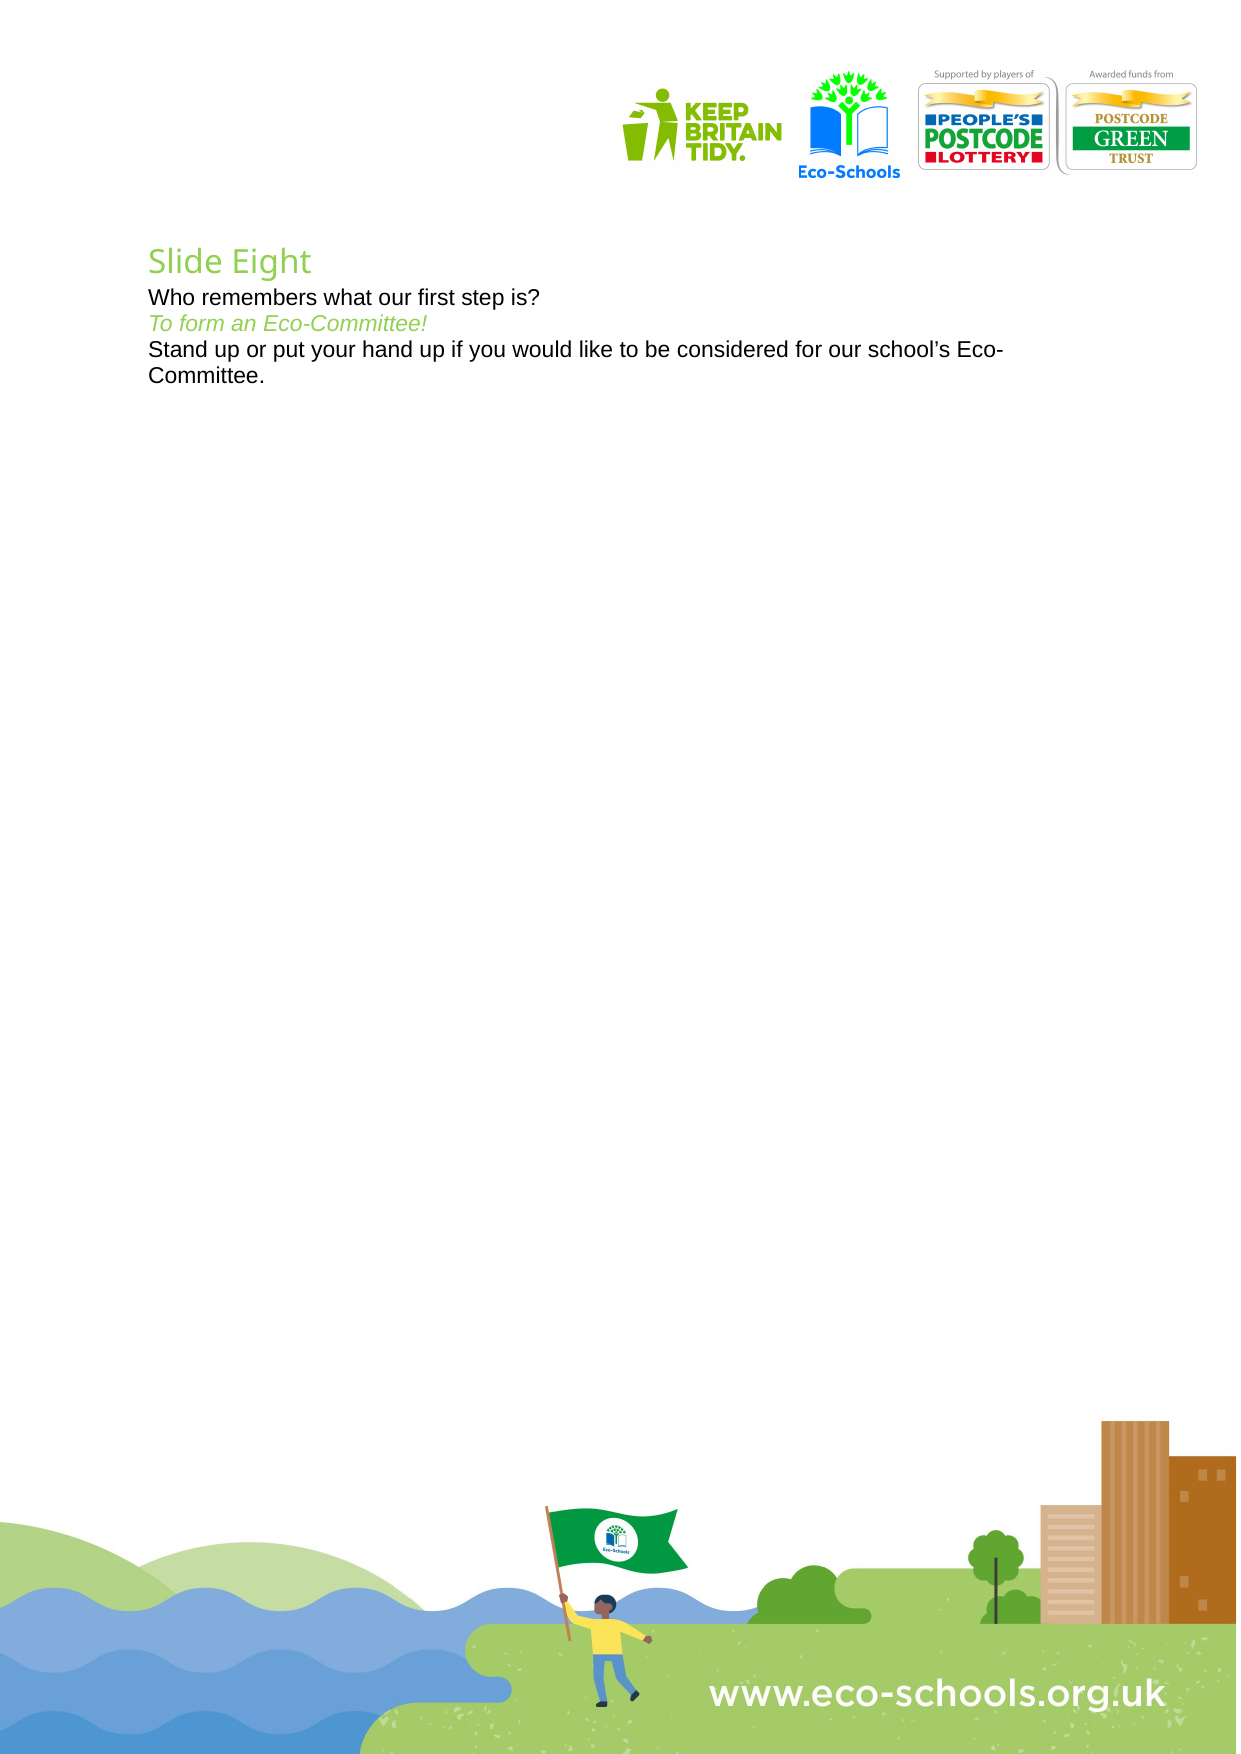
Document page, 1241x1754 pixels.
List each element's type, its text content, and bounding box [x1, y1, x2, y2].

text To form an Eco-Committee! [148, 310, 1090, 336]
picture [917, 69, 1198, 176]
text Stand up or put your hand up if you would like to be considered for our school’s Eco-Committee. [148, 336, 1090, 389]
picture [605, 71, 900, 178]
text Slide Eight [148, 238, 1090, 283]
text Who remembers what our first step is? [148, 283, 1090, 310]
picture [0, 1417, 1237, 1754]
